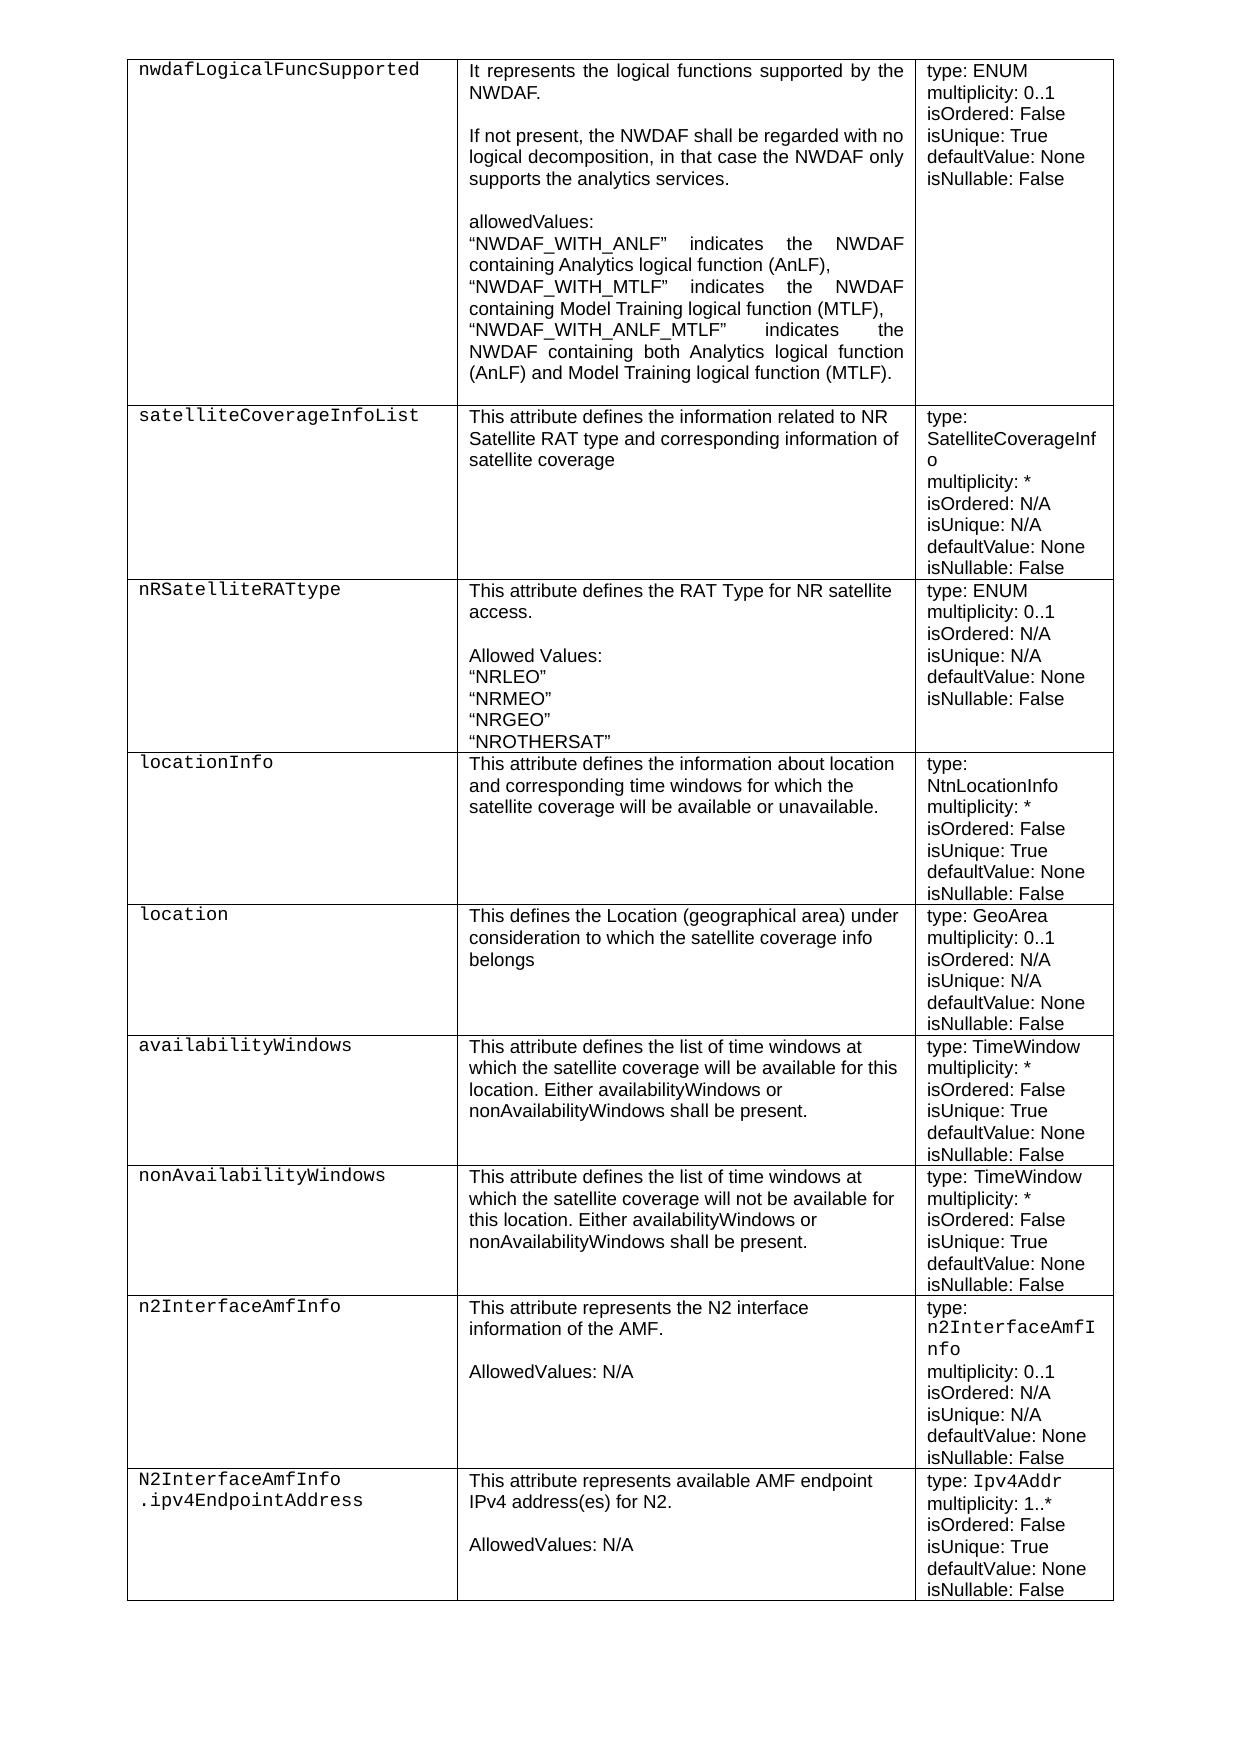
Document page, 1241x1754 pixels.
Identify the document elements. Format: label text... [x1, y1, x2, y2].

table_cell type: GeoArea multiplicity: 0..1 isOrdered: N/A isUnique: N/A defaultValue: None isNullable: False [916, 905, 1113, 1034]
table_cell This attribute defines the list of time windows at which the satellite coverage will be available for this location. Either availabilityWindows or nonAvailabilityWindows shall be present. [458, 1036, 915, 1165]
table_cell type: TimeWindow multiplicity: * isOrdered: False isUnique: True defaultValue: None isNullable: False [916, 1036, 1113, 1165]
table_cell type: ENUM multiplicity: 0..1 isOrdered: False isUnique: True defaultValue: None isNullable: False [916, 60, 1113, 405]
table_cell type: Ipv4Addr multiplicity: 1..* isOrdered: False isUnique: True defaultValue: None isNullable: False [916, 1469, 1113, 1600]
table_cell type: NtnLocationInfo multiplicity: * isOrdered: False isUnique: True defaultValue: None isNullable: False [916, 753, 1113, 904]
table_cell It represents the logical functions supported by the NWDAF. If not present, the NWDAF shall be regarded with no logical decomposition, in that case the NWDAF only supports the analytics services. allowedValues: “NWDAF_WITH_ANLF” indicates the NWDAF containing Analytics logical function (AnLF), “NWDAF_WITH_MTLF” indicates the NWDAF containing Model Training logical function (MTLF), “NWDAF_WITH_ANLF_MTLF” indicates the NWDAF containing both Analytics logical function (AnLF) and Model Training logical function (MTLF). [458, 60, 915, 405]
table_cell This attribute represents available AMF endpoint IPv4 address(es) for N2. AllowedValues: N/A [458, 1469, 915, 1600]
table_cell location [128, 905, 457, 1034]
table_cell N2InterfaceAmfInfo.ipv4EndpointAddress [128, 1469, 457, 1600]
table_cell type: ENUM multiplicity: 0..1 isOrdered: N/A isUnique: N/A defaultValue: None isNullable: False [916, 580, 1113, 752]
table_cell This attribute represents the N2 interface information of the AMF. AllowedValues: N/A [458, 1296, 915, 1468]
table_cell type: SatelliteCoverageInfo multiplicity: * isOrdered: N/A isUnique: N/A defaultValue: None isNullable: False [916, 406, 1113, 579]
table_cell nRSatelliteRATtype [128, 580, 457, 752]
table_cell locationInfo [128, 753, 457, 904]
table_cell This attribute defines the RAT Type for NR satellite access. Allowed Values: “NRLEO” “NRMEO” “NRGEO” “NROTHERSAT” [458, 580, 915, 752]
table_cell type: TimeWindow multiplicity: * isOrdered: False isUnique: True defaultValue: None isNullable: False [916, 1166, 1113, 1295]
table_cell nonAvailabilityWindows [128, 1166, 457, 1295]
table_cell nwdafLogicalFuncSupported [128, 60, 457, 405]
table_cell n2InterfaceAmfInfo [128, 1296, 457, 1468]
table_cell This attribute defines the information related to NR Satellite RAT type and corresponding information of satellite coverage [458, 406, 915, 579]
table_cell This defines the Location (geographical area) under consideration to which the satellite coverage info belongs [458, 905, 915, 1034]
table_cell This attribute defines the information about location and corresponding time windows for which the satellite coverage will be available or unavailable. [458, 753, 915, 904]
table_cell type: n2InterfaceAmfInfo multiplicity: 0..1 isOrdered: N/A isUnique: N/A defaultValue: None isNullable: False [916, 1296, 1113, 1468]
table_cell satelliteCoverageInfoList [128, 406, 457, 579]
table_cell availabilityWindows [128, 1036, 457, 1165]
table_cell This attribute defines the list of time windows at which the satellite coverage will not be available for this location. Either availabilityWindows or nonAvailabilityWindows shall be present. [458, 1166, 915, 1295]
